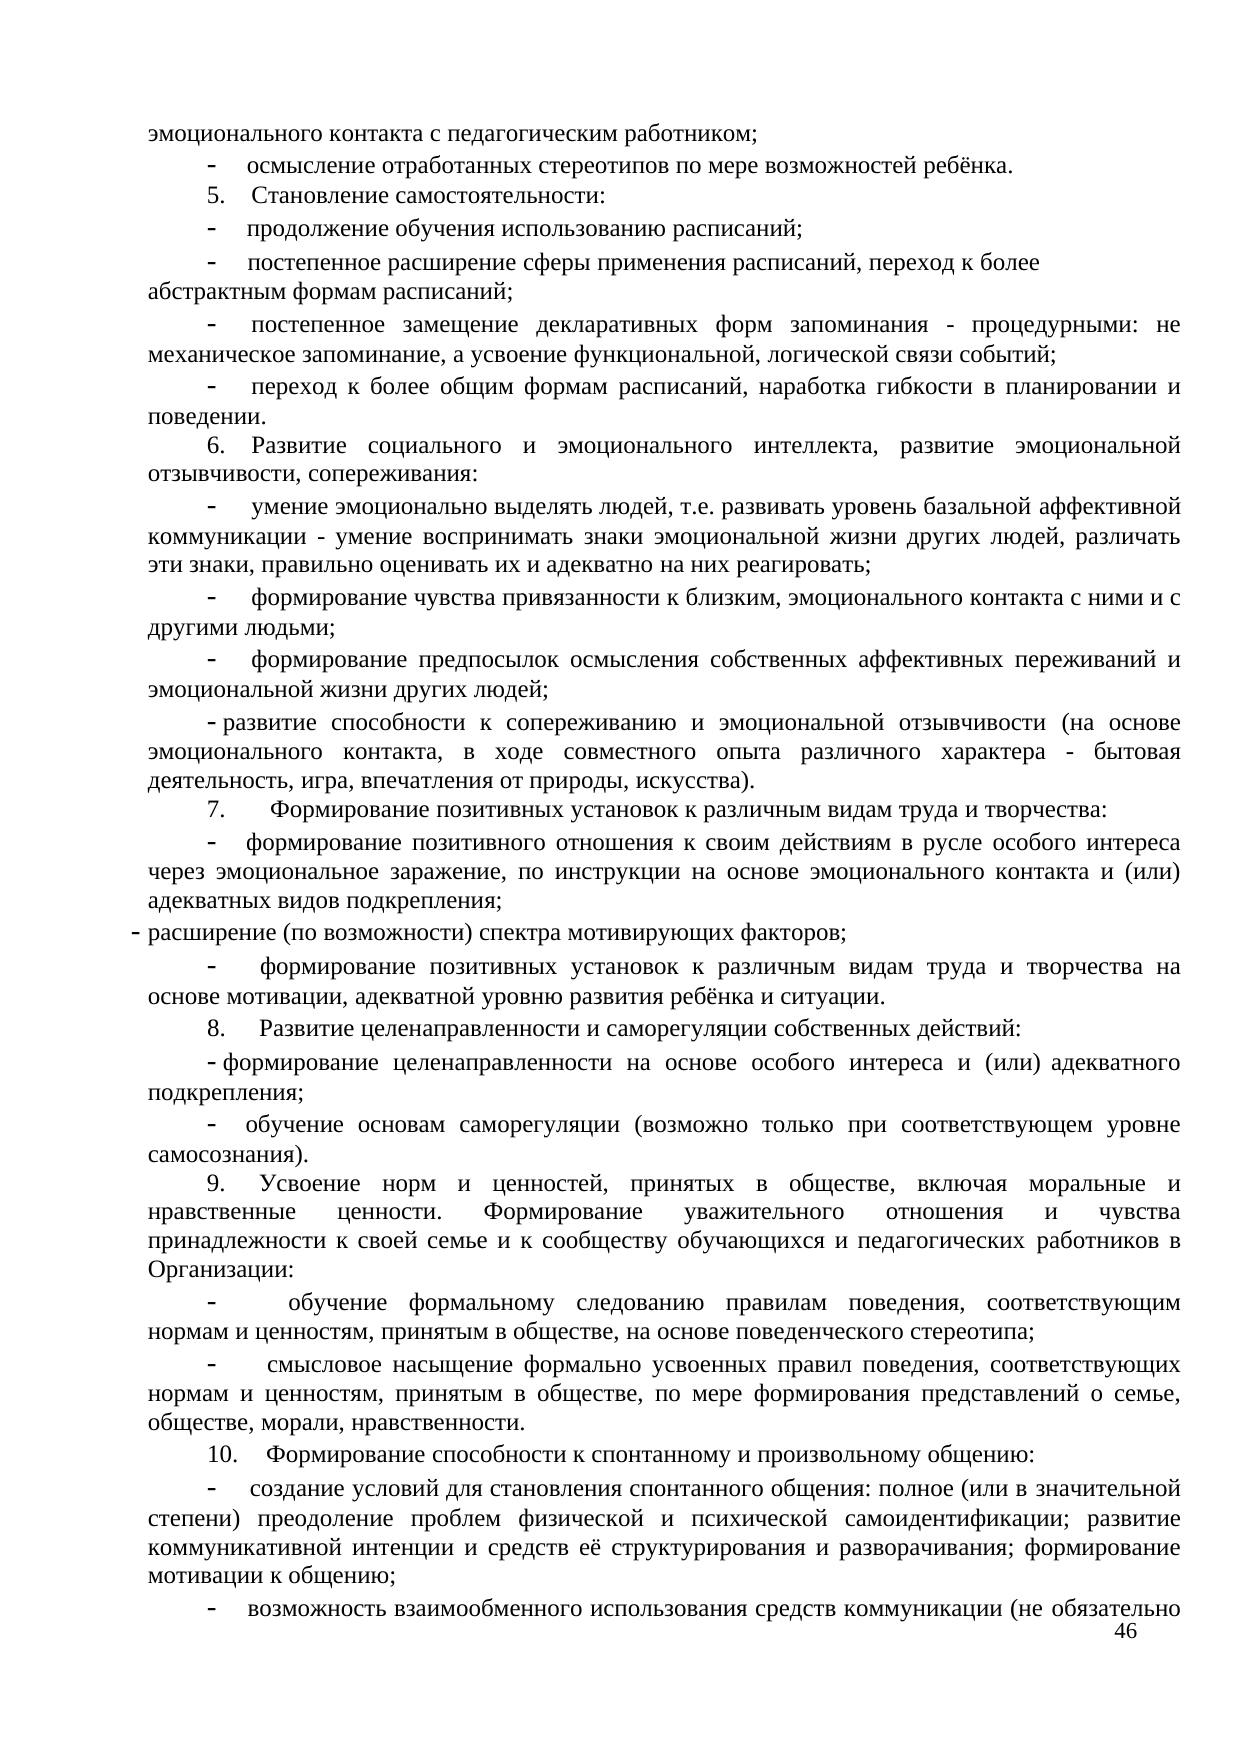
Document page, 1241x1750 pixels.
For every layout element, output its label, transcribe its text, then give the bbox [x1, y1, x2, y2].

list формирование целенаправленности на основе особого интереса и (или) адекватного подкрепления; [148, 1043, 1181, 1105]
list обучение основам саморегуляции (возможно только при соответствующем уровне самосознания). [148, 1105, 1181, 1168]
list обучение формальному следованию правилам поведения, соответствующим нормам и ценностям, принятым в обществе, на основе поведенческого стереотипа; [148, 1283, 1181, 1345]
list осмысление отработанных стереотипов по мере возможностей ребёнка. [148, 147, 1181, 180]
list продолжение обучения использованию расписаний; [148, 209, 1181, 243]
list формирование позитивных установок к различным видам труда и творчества на основе мотивации, адекватной уровню развития ребёнка и ситуации. [148, 947, 1181, 1009]
list постепенное замещение декларативных форм запоминания - процедурными: не механическое запоминание, а усвоение функциональной, логической связи событий; [148, 305, 1181, 367]
list переход к более общим формам расписаний, наработка гибкости в планировании и поведении. [148, 367, 1181, 430]
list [148, 1589, 1181, 1623]
list формирование предпосылок осмысления собственных аффективных переживаний и эмоциональной жизни других людей; [148, 641, 1181, 703]
list Усвоение норм и ценностей, принятых в обществе, включая моральные и нравственные ценности. Формирование уважительного отношения и чувства принадлежности к своей семье и к сообществу обучающихся и педагогических работников в Организации: [148, 1168, 1181, 1283]
list Формирование позитивных установок к различным видам труда и творчества: [148, 794, 1181, 823]
list формирование чувства привязанности к близким, эмоционального контакта с ними и с другими людьми; [148, 578, 1181, 641]
list создание условий для становления спонтанного общения: полное (или в значительной степени) преодоление проблем физической и психической самоидентификации; развитие коммуникативной интенции и средств её структурирования и разворачивания; формирование мотивации к общению; [148, 1469, 1181, 1589]
list Развитие социального и эмоционального интеллекта, развитие эмоциональной отзывчивости, сопереживания: [148, 430, 1181, 487]
list Развитие целенаправленности и саморегуляции собственных действий: [207, 1009, 1181, 1043]
list развитие способности к сопереживанию и эмоциональной отзывчивости (на основе эмоционального контакта, в ходе совместного опыта различного характера - бытовая деятельность, игра, впечатления от природы, искусства). [148, 703, 1181, 794]
list смысловое насыщение формально усвоенных правил поведения, соответствующих нормам и ценностям, принятым в обществе, по мере формирования представлений о семье, обществе, морали, нравственности. [148, 1345, 1181, 1436]
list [148, 118, 1181, 147]
list формирование позитивного отношения к своим действиям в русле особого интереса через эмоциональное заражение, по инструкции на основе эмоционального контакта и (или) адекватных видов подкрепления; [148, 823, 1181, 914]
list Формирование способности к спонтанному и произвольному общению: [207, 1436, 1181, 1469]
list постепенное расширение сферы применения расписаний, переход к более абстрактным формам расписаний; [148, 243, 1181, 305]
list Становление самостоятельности: [148, 180, 1181, 209]
list умение эмоционально выделять людей, т.е. развивать уровень базальной аффективной коммуникации - умение воспринимать знаки эмоциональной жизни других людей, различать эти знаки, правильно оценивать их и адекватно на них реагировать; [148, 487, 1181, 578]
list расширение (по возможности) спектра мотивирующих факторов; [131, 914, 1181, 947]
